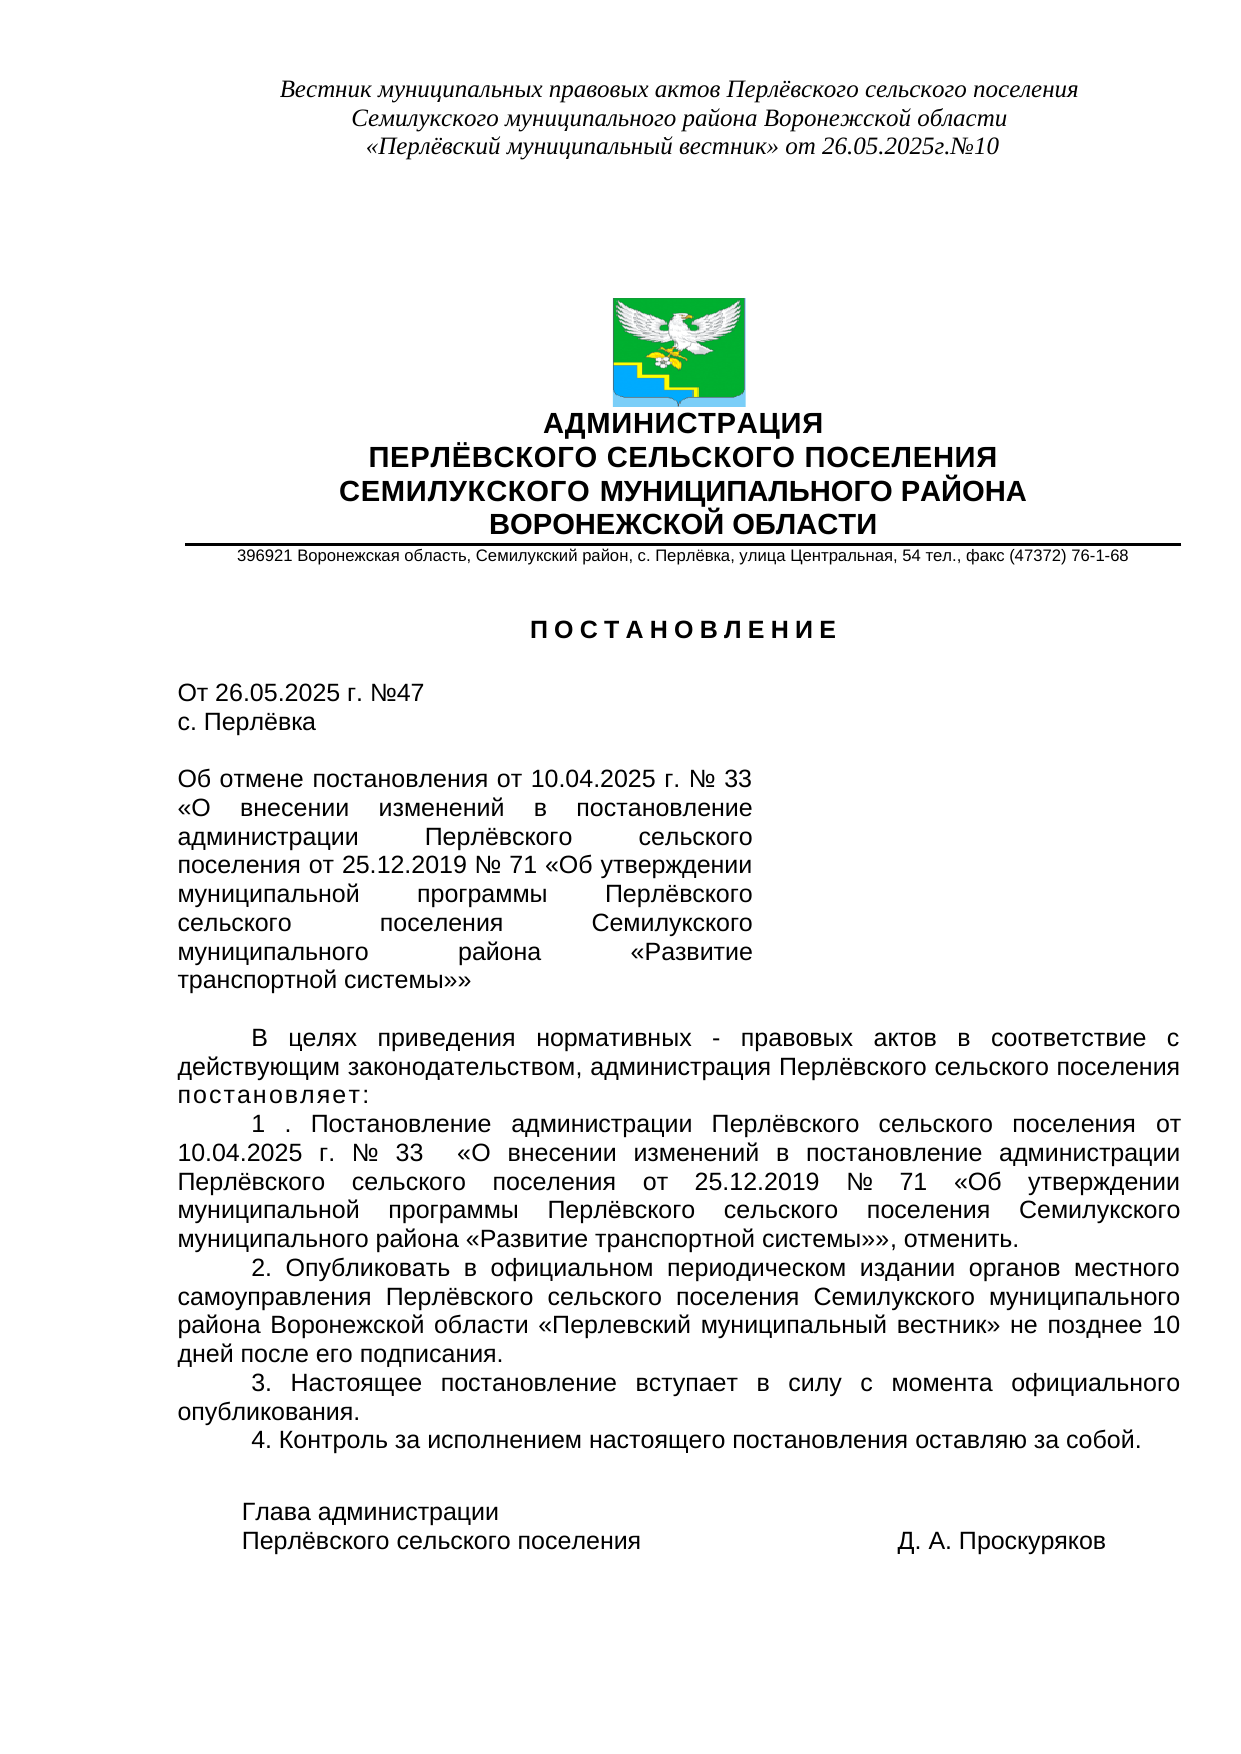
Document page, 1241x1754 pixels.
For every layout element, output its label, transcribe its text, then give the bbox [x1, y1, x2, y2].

text 1 . Постановление администрации Перлёвского сельского поселения от 10.04.2025 г. № 33 «О внесении изменений в постановление администрации Перлёвского сельского поселения от 25.12.2019 № 71 «Об утверждении муниципальной программы Перлёвского сельского поселения Семилукского муниципального района «Развитие транспортной системы»», отменить. [177, 1109, 1181, 1253]
text 4. Контроль за исполнением настоящего постановления оставляю за собой. [177, 1425, 1181, 1454]
text 3. Настоящее постановление вступает в силу с момента официального опубликования. [177, 1368, 1181, 1425]
text ВОРОНЕЖСКОЙ ОБЛАСТИ [185, 507, 1181, 543]
text ПОСТАНОВЛЕНИЕ [185, 615, 1181, 644]
text От 26.05.2025 г. №47 [177, 678, 1181, 706]
text В целях приведения нормативных - правовых актов в соответствие с действующим законодательством, администрация Перлёвского сельского поселения постановляет: [177, 1023, 1181, 1109]
text 396921 Воронежская область, Семилукский район, с. Перлёвка, улица Центральная, 54 тел., факс (47372) 76-1-68 [185, 546, 1181, 565]
table_header Глава администрации Перлёвского сельского поселения [230, 1468, 753, 1583]
table_header Д. А. Проскуряков [753, 1468, 1117, 1583]
picture [612, 298, 746, 407]
text Об отмене постановления от 10.04.2025 г. № 33 «О внесении изменений в постановление администрации Перлёвского сельского поселения от 25.12.2019 № 71 «Об утверждении муниципальной программы Перлёвского сельского поселения Семилукского муниципального района «Развитие транспортной системы»» [177, 764, 753, 994]
text СЕМИЛУКСКОГО МУНИЦИПАЛЬНОГО РАЙОНА [185, 474, 1181, 507]
text АДМИНИСТРАЦИЯ [185, 407, 1181, 440]
text 2. Опубликовать в официальном периодическом издании органов местного самоуправления Перлёвского сельского поселения Семилукского муниципального района Воронежской области «Перлевский муниципальный вестник» не позднее 10 дней после его подписания. [177, 1253, 1181, 1368]
text с. Перлёвка [177, 706, 1181, 735]
text ПЕРЛЁВСКОГО СЕЛЬСКОГО ПОСЕЛЕНИЯ [185, 440, 1181, 474]
